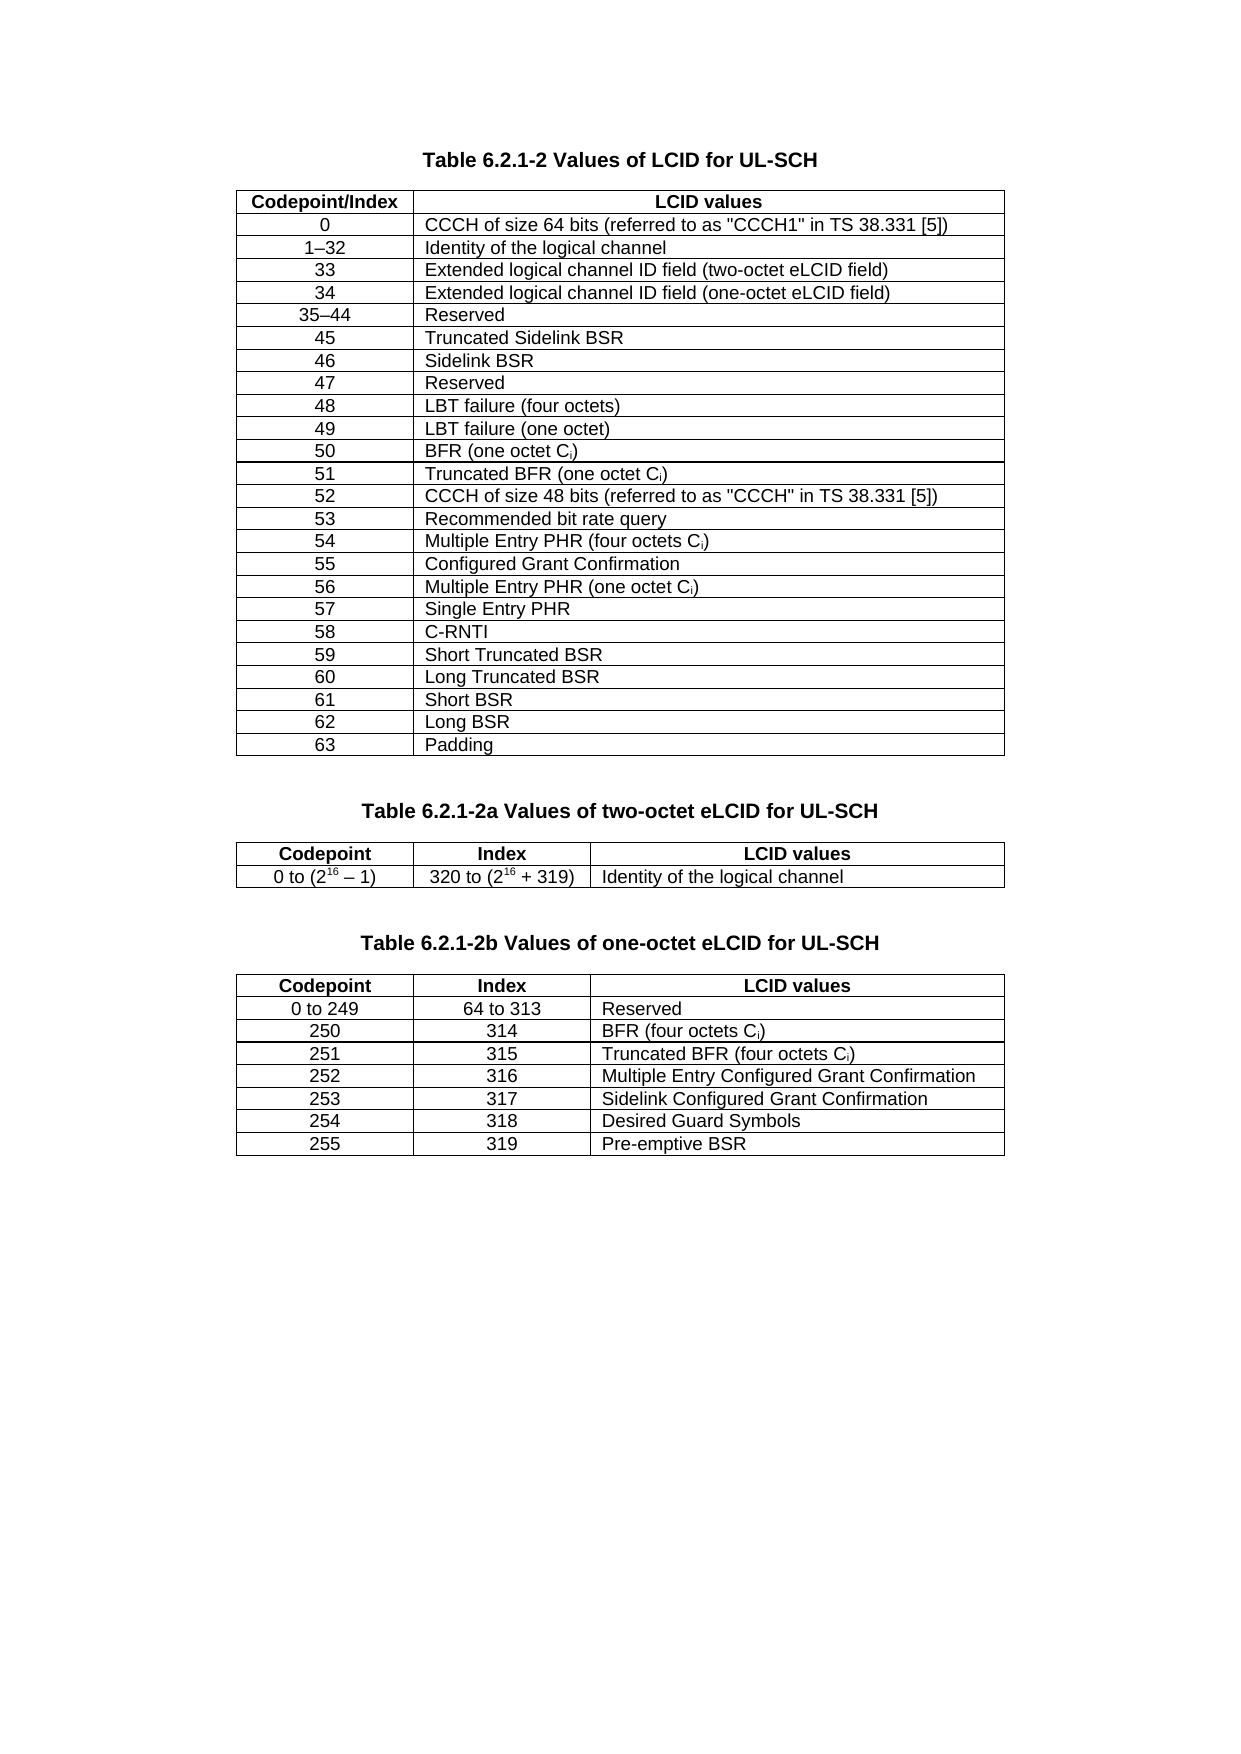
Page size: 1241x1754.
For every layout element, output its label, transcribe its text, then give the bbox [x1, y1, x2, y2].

table_cell 45 [237, 327, 413, 348]
table_cell Padding [414, 734, 1004, 755]
table_cell Short BSR [414, 689, 1004, 710]
table_cell Identity of the logical channel [591, 866, 1004, 887]
table_cell Long Truncated BSR [414, 666, 1004, 687]
table_cell 318 [414, 1110, 590, 1132]
table_cell Identity of the logical channel [414, 236, 1004, 258]
table_cell 47 [237, 372, 413, 394]
table_cell 57 [237, 598, 413, 620]
table_header Codepoint [237, 975, 413, 996]
table_cell 60 [237, 666, 413, 687]
table_cell 56 [237, 576, 413, 597]
table_header Index [414, 843, 590, 864]
table_cell 255 [237, 1133, 413, 1154]
table_cell Configured Grant Confirmation [414, 553, 1004, 574]
text Table 6.2.1-2 Values of LCID for UL-SCH [118, 147, 1122, 171]
table_cell CCCH of size 64 bits (referred to as "CCCH1" in TS 38.331 [5]) [414, 214, 1004, 235]
table_cell BFR (one octet Ci) [414, 440, 1004, 461]
table_cell Multiple Entry Configured Grant Confirmation [591, 1065, 1004, 1087]
table_cell Reserved [591, 997, 1004, 1019]
table_cell Truncated BFR (one octet Ci) [414, 463, 1004, 484]
table_cell 314 [414, 1020, 590, 1041]
table_cell Sidelink BSR [414, 350, 1004, 371]
table_cell 53 [237, 508, 413, 529]
table_cell Short Truncated BSR [414, 643, 1004, 665]
table_cell LBT failure (four octets) [414, 395, 1004, 416]
table_header Codepoint [237, 843, 413, 864]
table_cell Pre-emptive BSR [591, 1133, 1004, 1154]
table_cell 52 [237, 485, 413, 507]
table_cell 51 [237, 463, 413, 484]
table_cell 34 [237, 282, 413, 303]
table_cell 48 [237, 395, 413, 416]
table_cell 0 to (216 – 1) [237, 866, 413, 887]
table_cell 251 [237, 1043, 413, 1064]
table_cell Reserved [414, 304, 1004, 326]
table_cell LBT failure (one octet) [414, 417, 1004, 439]
table_cell 33 [237, 259, 413, 281]
table_cell 252 [237, 1065, 413, 1087]
table_cell BFR (four octets Ci) [591, 1020, 1004, 1041]
table_cell 50 [237, 440, 413, 461]
table_cell 35–44 [237, 304, 413, 326]
table_cell 250 [237, 1020, 413, 1041]
table_header LCID values [414, 191, 1004, 213]
table_cell 55 [237, 553, 413, 574]
table_cell 316 [414, 1065, 590, 1087]
table_cell Multiple Entry PHR (four octets Ci) [414, 530, 1004, 552]
table_cell 58 [237, 621, 413, 642]
table_header LCID values [591, 843, 1004, 864]
table_header Index [414, 975, 590, 996]
text Table 6.2.1-2a Values of two-octet eLCID for UL-SCH [118, 799, 1122, 823]
table_cell Truncated BFR (four octets Ci) [591, 1043, 1004, 1064]
table_cell 64 to 313 [414, 997, 590, 1019]
table_cell 1–32 [237, 236, 413, 258]
table_cell 254 [237, 1110, 413, 1132]
table_cell 319 [414, 1133, 590, 1154]
text Table 6.2.1-2b Values of one-octet eLCID for UL-SCH [118, 931, 1122, 955]
table_cell 0 [237, 214, 413, 235]
table_cell Long BSR [414, 711, 1004, 733]
table_cell 315 [414, 1043, 590, 1064]
table_cell 61 [237, 689, 413, 710]
table_cell 54 [237, 530, 413, 552]
table_cell 59 [237, 643, 413, 665]
table_cell 62 [237, 711, 413, 733]
table_cell 317 [414, 1088, 590, 1109]
table_cell 49 [237, 417, 413, 439]
table_cell Recommended bit rate query [414, 508, 1004, 529]
table_cell 46 [237, 350, 413, 371]
table_cell Extended logical channel ID field (one-octet eLCID field) [414, 282, 1004, 303]
table_cell 63 [237, 734, 413, 755]
table_cell Extended logical channel ID field (two-octet eLCID field) [414, 259, 1004, 281]
table_cell 320 to (216 + 319) [414, 866, 590, 887]
table_cell Reserved [414, 372, 1004, 394]
table_cell Truncated Sidelink BSR [414, 327, 1004, 348]
table_header LCID values [591, 975, 1004, 996]
table_cell C-RNTI [414, 621, 1004, 642]
table_cell Multiple Entry PHR (one octet Ci) [414, 576, 1004, 597]
table_cell 253 [237, 1088, 413, 1109]
table_cell Sidelink Configured Grant Confirmation [591, 1088, 1004, 1109]
table_cell Single Entry PHR [414, 598, 1004, 620]
table_cell 0 to 249 [237, 997, 413, 1019]
table_cell CCCH of size 48 bits (referred to as "CCCH" in TS 38.331 [5]) [414, 485, 1004, 507]
table_cell Desired Guard Symbols [591, 1110, 1004, 1132]
table_header Codepoint/Index [237, 191, 413, 213]
